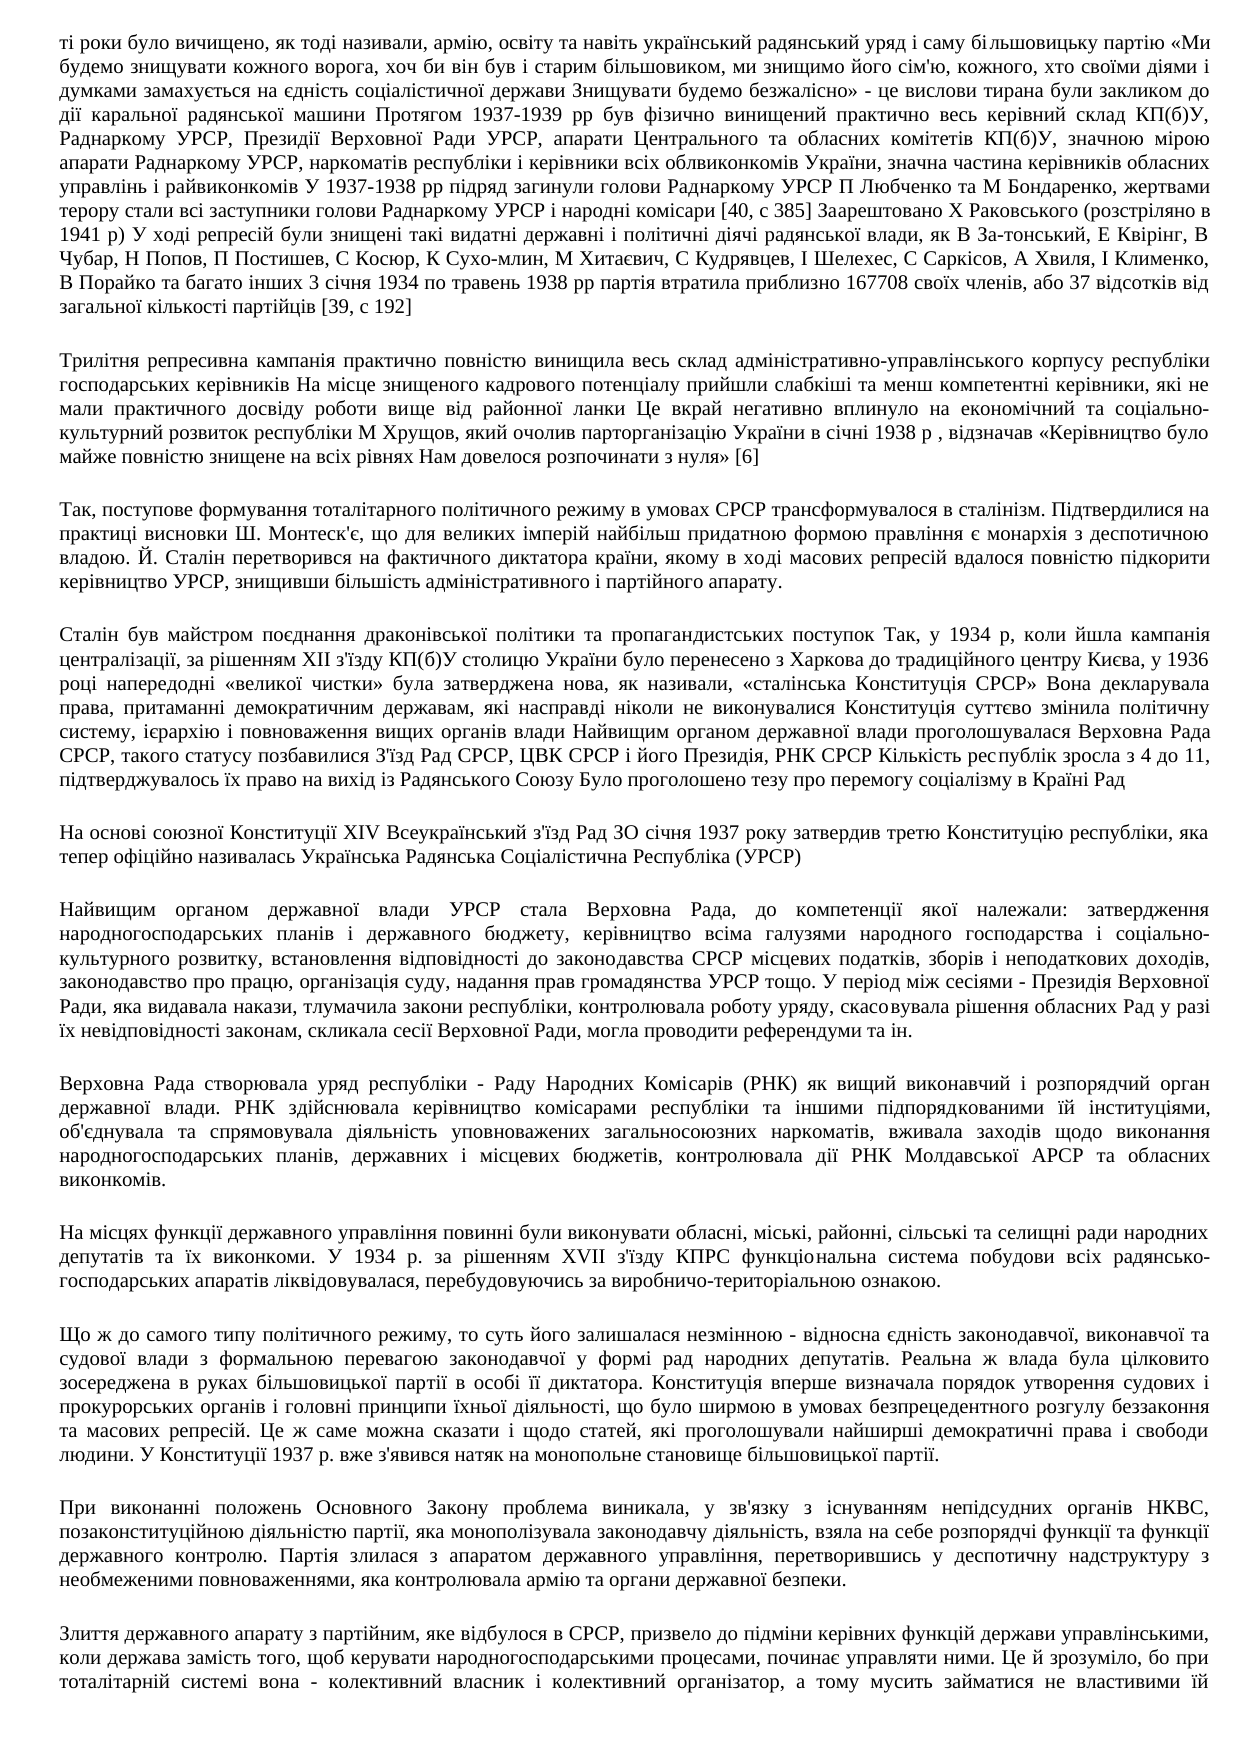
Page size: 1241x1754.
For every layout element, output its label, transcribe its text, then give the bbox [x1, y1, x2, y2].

text Найвищим органом державної влади УРСР стала Верховна Рада, до компетенції якої належали: затвердження народногосподарських планів і державного бюджету, керівництво всіма галузями народного господарства і соціально-культурного розвитку, встановлення відповідності до законодавства СРСР місцевих податків, зборів і неподаткових доходів, законодавство про працю, організація суду, надання прав громадянства УРСР тощо. У період між сесіями - Президія Верховної Ради, яка видавала накази, тлумачила закони республіки, контролювала роботу уряду, скасовувала рішення обласних Рад у разі їх невідповідності законам, скликала сесії Верховної Ради, могла проводити референдуми та ін. [59, 897, 1211, 1042]
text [59, 1621, 1211, 1693]
text Так, поступове формування тоталітарного політичного режиму в умовах СРСР трансформувалося в сталінізм. Підтвердилися на практиці висновки Ш. Монтеск'є, що для великих імперій найбільш придатною формою правління є монархія з деспотичною владою. Й. Сталін перетворився на фактичного диктатора країни, якому в ході масових репресій вдалося повністю підкорити керівництво УРСР, знищивши більшість адміністративного і партійного апарату. [59, 497, 1211, 593]
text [59, 29, 1211, 318]
text При виконанні положень Основного Закону проблема виникала, у зв'язку з існуванням непідсудних органів НКВС, позаконституційною діяльністю партії, яка монополізувала законодавчу діяльність, взяла на себе розпорядчі функції та функції державного контролю. Партія злилася з апаратом державного управління, перетворившись у деспотичну надструктуру з необмеженими повноваженнями, яка контролювала армію та органи державної безпеки. [59, 1495, 1211, 1591]
text Що ж до самого типу політичного режиму, то суть його залишалася незмінною - відносна єдність законодавчої, виконавчої та судової влади з формальною перевагою законодавчої у формі рад народних депутатів. Реальна ж влада була цілковито зосереджена в руках більшовицької партії в особі її диктатора. Конституція вперше визначала порядок утворення судових і прокурорських органів і головні принципи їхньої діяльності, що було ширмою в умовах безпрецедентного розгулу беззаконня та масових репресій. Це ж саме можна сказати і щодо статей, які проголошували найширші демократичні права і свободи людини. У Конституції 1937 р. вже з'явився натяк на монопольне становище більшовицької партії. [59, 1322, 1211, 1466]
text Трилітня репресивна кампанія практично повністю винищила весь склад адміністративно-управлінського корпусу республіки господарських керівників На місце знищеного кадрового потенціалу прийшли слабкіші та менш компетентні керівники, які не мали практичного досвіду роботи вище від районної ланки Це вкрай негативно вплинуло на економічний та соціально-культурний розвиток республіки М Хрущов, який очолив парторганізацію України в січні 1938 р , відзначав «Керівництво було майже повністю знищене на всіх рівнях Нам довелося розпочинати з нуля» [6] [59, 347, 1211, 468]
text Верховна Рада створювала уряд республіки - Раду Народних Комісарів (РНК) як вищий виконавчий і розпорядчий орган державної влади. РНК здійснювала керівництво комісарами республіки та іншими підпорядкованими їй інституціями, об'єднувала та спрямовувала діяльність уповноважених загальносоюзних наркоматів, вживала заходів щодо виконання народногосподарських планів, державних і місцевих бюджетів, контролювала дії РНК Молдавської АРСР та обласних виконкомів. [59, 1071, 1211, 1191]
text Сталін був майстром поєднання драконівської політики та пропагандистських поступок Так, у 1934 р, коли йшла кампанія централізації, за рішенням XII з'їзду КП(б)У столицю України було перенесено з Харкова до традиційного центру Києва, у 1936 році напередодні «великої чистки» була затверджена нова, як називали, «сталінська Конституція СРСР» Вона декларувала права, притаманні демократичним державам, які насправді ніколи не виконувалися Конституція суттєво змінила політичну систему, ієрархію і повноваження вищих органів влади Найвищим органом державної влади проголошувалася Верховна Рада СРСР, такого статусу позбавилися З'їзд Рад СРСР, ЦВК СРСР і його Президія, РНК СРСР Кількість республік зросла з 4 до 11, підтверджувалось їх право на вихід із Радянського Союзу Було проголошено тезу про перемогу соціалізму в Країні Рад [59, 622, 1211, 791]
text На місцях функції державного управління повинні були виконувати обласні, міські, районні, сільські та селищні ради народних депутатів та їх виконкоми. У 1934 р. за рішенням XVII з'їзду КПРС функціональна система побудови всіх радянсько-господарських апаратів ліквідовувалася, перебудовуючись за виробничо-територіальною ознакою. [59, 1220, 1211, 1292]
text На основі союзної Конституції XIV Всеукраїнський з'їзд Рад ЗО січня 1937 року затвердив третю Конституцію республіки, яка тепер офіційно називалась Українська Радянська Соціалістична Республіка (УРСР) [59, 820, 1211, 868]
